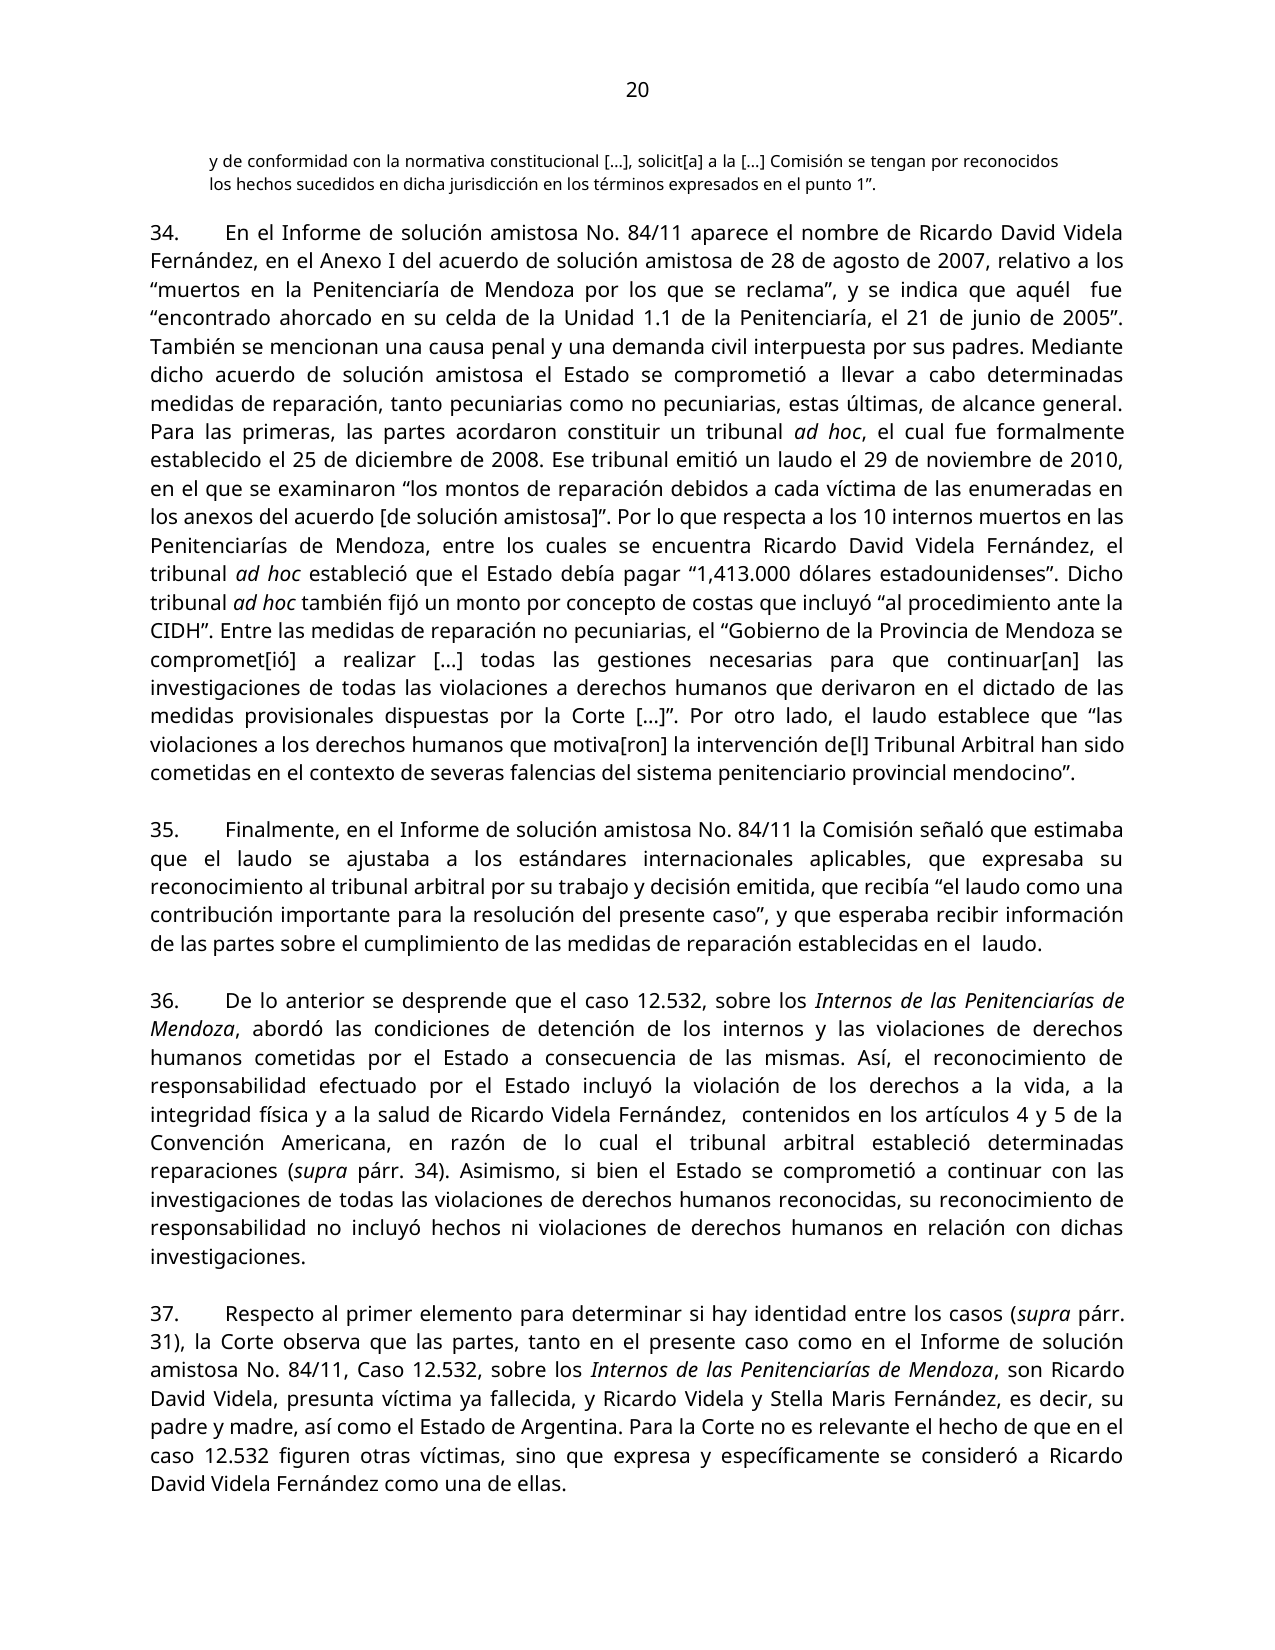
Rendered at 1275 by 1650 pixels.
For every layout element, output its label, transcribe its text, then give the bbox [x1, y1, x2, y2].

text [209, 150, 1060, 195]
list En el Informe de solución amistosa No. 84/11 aparece el nombre de Ricardo David Videla Fernández, en el Anexo I del acuerdo de solución amistosa de 28 de agosto de 2007, relativo a los “muertos en la Penitenciaría de Mendoza por los que se reclama”, y se indica que aquél fue “encontrado ahorcado en su celda de la Unidad 1.1 de la Penitenciaría, el 21 de junio de 2005”. También se mencionan una causa penal y una demanda civil interpuesta por sus padres. Mediante dicho acuerdo de solución amistosa el Estado se comprometió a llevar a cabo determinadas medidas de reparación, tanto pecuniarias como no pecuniarias, estas últimas, de alcance general. Para las primeras, las partes acordaron constituir un tribunal ad hoc, el cual fue formalmente establecido el 25 de diciembre de 2008. Ese tribunal emitió un laudo el 29 de noviembre de 2010, en el que se examinaron “los montos de reparación debidos a cada víctima de las enumeradas en los anexos del acuerdo [de solución amistosa]”. Por lo que respecta a los 10 internos muertos en las Penitenciarías de Mendoza, entre los cuales se encuentra Ricardo David Videla Fernández, el tribunal ad hoc estableció que el Estado debía pagar “1,413.000 dólares estadounidenses”. Dicho tribunal ad hoc también fijó un monto por concepto de costas que incluyó “al procedimiento ante la CIDH”. Entre las medidas de reparación no pecuniarias, el “Gobierno de la Provincia de Mendoza se compromet[ió] a realizar […] todas las gestiones necesarias para que continuar[an] las investigaciones de todas las violaciones a derechos humanos que derivaron en el dictado de las medidas provisionales dispuestas por la Corte […]”. Por otro lado, el laudo establece que “las violaciones a los derechos humanos que motiva[ron] la intervención de[l] Tribunal Arbitral han sido cometidas en el contexto de severas falencias del sistema penitenciario provincial mendocino”. [150, 218, 1125, 787]
list De lo anterior se desprende que el caso 12.532, sobre los Internos de las Penitenciarías de Mendoza, abordó las condiciones de detención de los internos y las violaciones de derechos humanos cometidas por el Estado a consecuencia de las mismas. Así, el reconocimiento de responsabilidad efectuado por el Estado incluyó la violación de los derechos a la vida, a la integridad física y a la salud de Ricardo Videla Fernández, contenidos en los artículos 4 y 5 de la Convención Americana, en razón de lo cual el tribunal arbitral estableció determinadas reparaciones (supra párr. 34). Asimismo, si bien el Estado se comprometió a continuar con las investigaciones de todas las violaciones de derechos humanos reconocidas, su reconocimiento de responsabilidad no incluyó hechos ni violaciones de derechos humanos en relación con dichas investigaciones. [150, 986, 1125, 1270]
list Finalmente, en el Informe de solución amistosa No. 84/11 la Comisión señaló que estimaba que el laudo se ajustaba a los estándares internacionales aplicables, que expresaba su reconocimiento al tribunal arbitral por su trabajo y decisión emitida, que recibía “el laudo como una contribución importante para la resolución del presente caso”, y que esperaba recibir información de las partes sobre el cumplimiento de las medidas de reparación establecidas en el laudo. [150, 815, 1125, 957]
list Respecto al primer elemento para determinar si hay identidad entre los casos (supra párr. 31), la Corte observa que las partes, tanto en el presente caso como en el Informe de solución amistosa No. 84/11, Caso 12.532, sobre los Internos de las Penitenciarías de Mendoza, son Ricardo David Videla, presunta víctima ya fallecida, y Ricardo Videla y Stella Maris Fernández, es decir, su padre y madre, así como el Estado de Argentina. Para la Corte no es relevante el hecho de que en el caso 12.532 figuren otras víctimas, sino que expresa y específicamente se consideró a Ricardo David Videla Fernández como una de ellas. [150, 1299, 1125, 1498]
